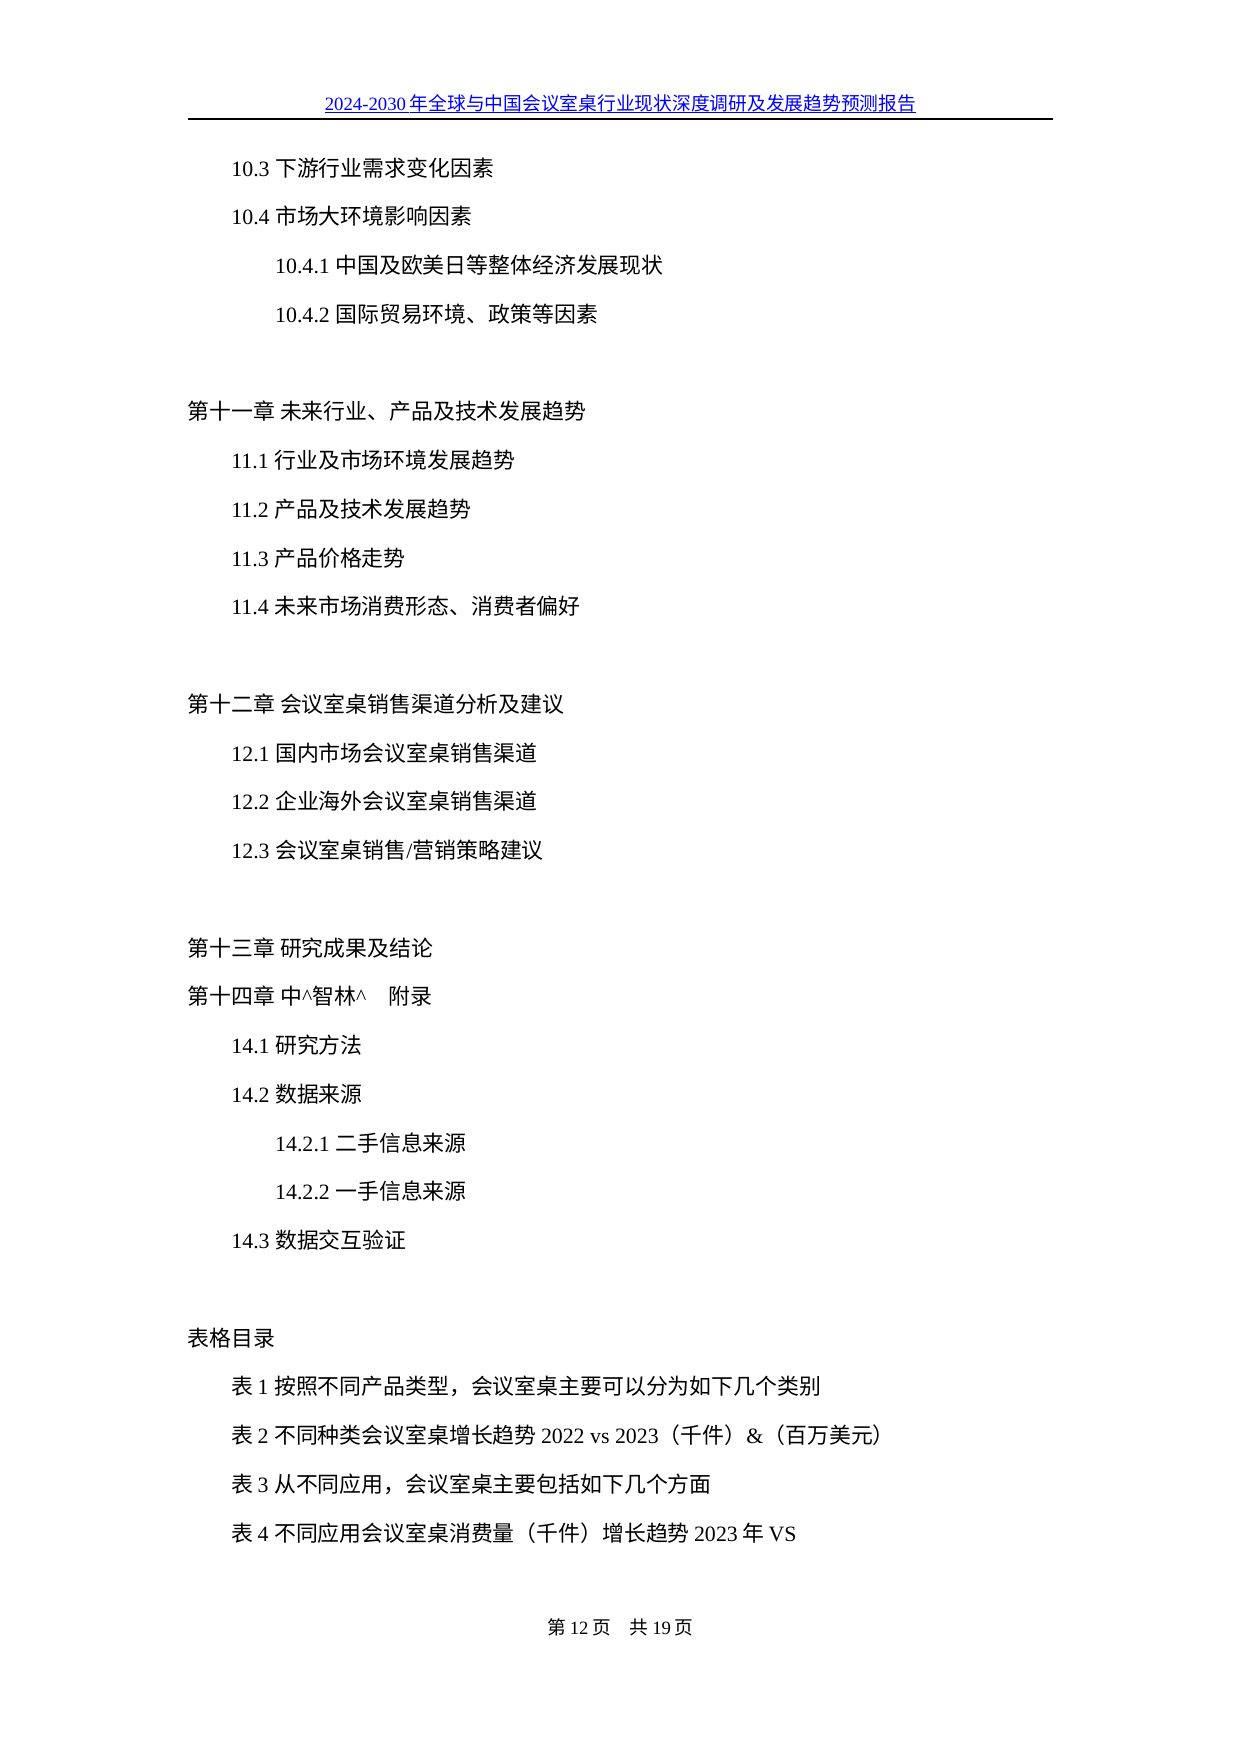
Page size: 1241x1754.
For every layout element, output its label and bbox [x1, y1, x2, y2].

text [187, 150, 1053, 1548]
